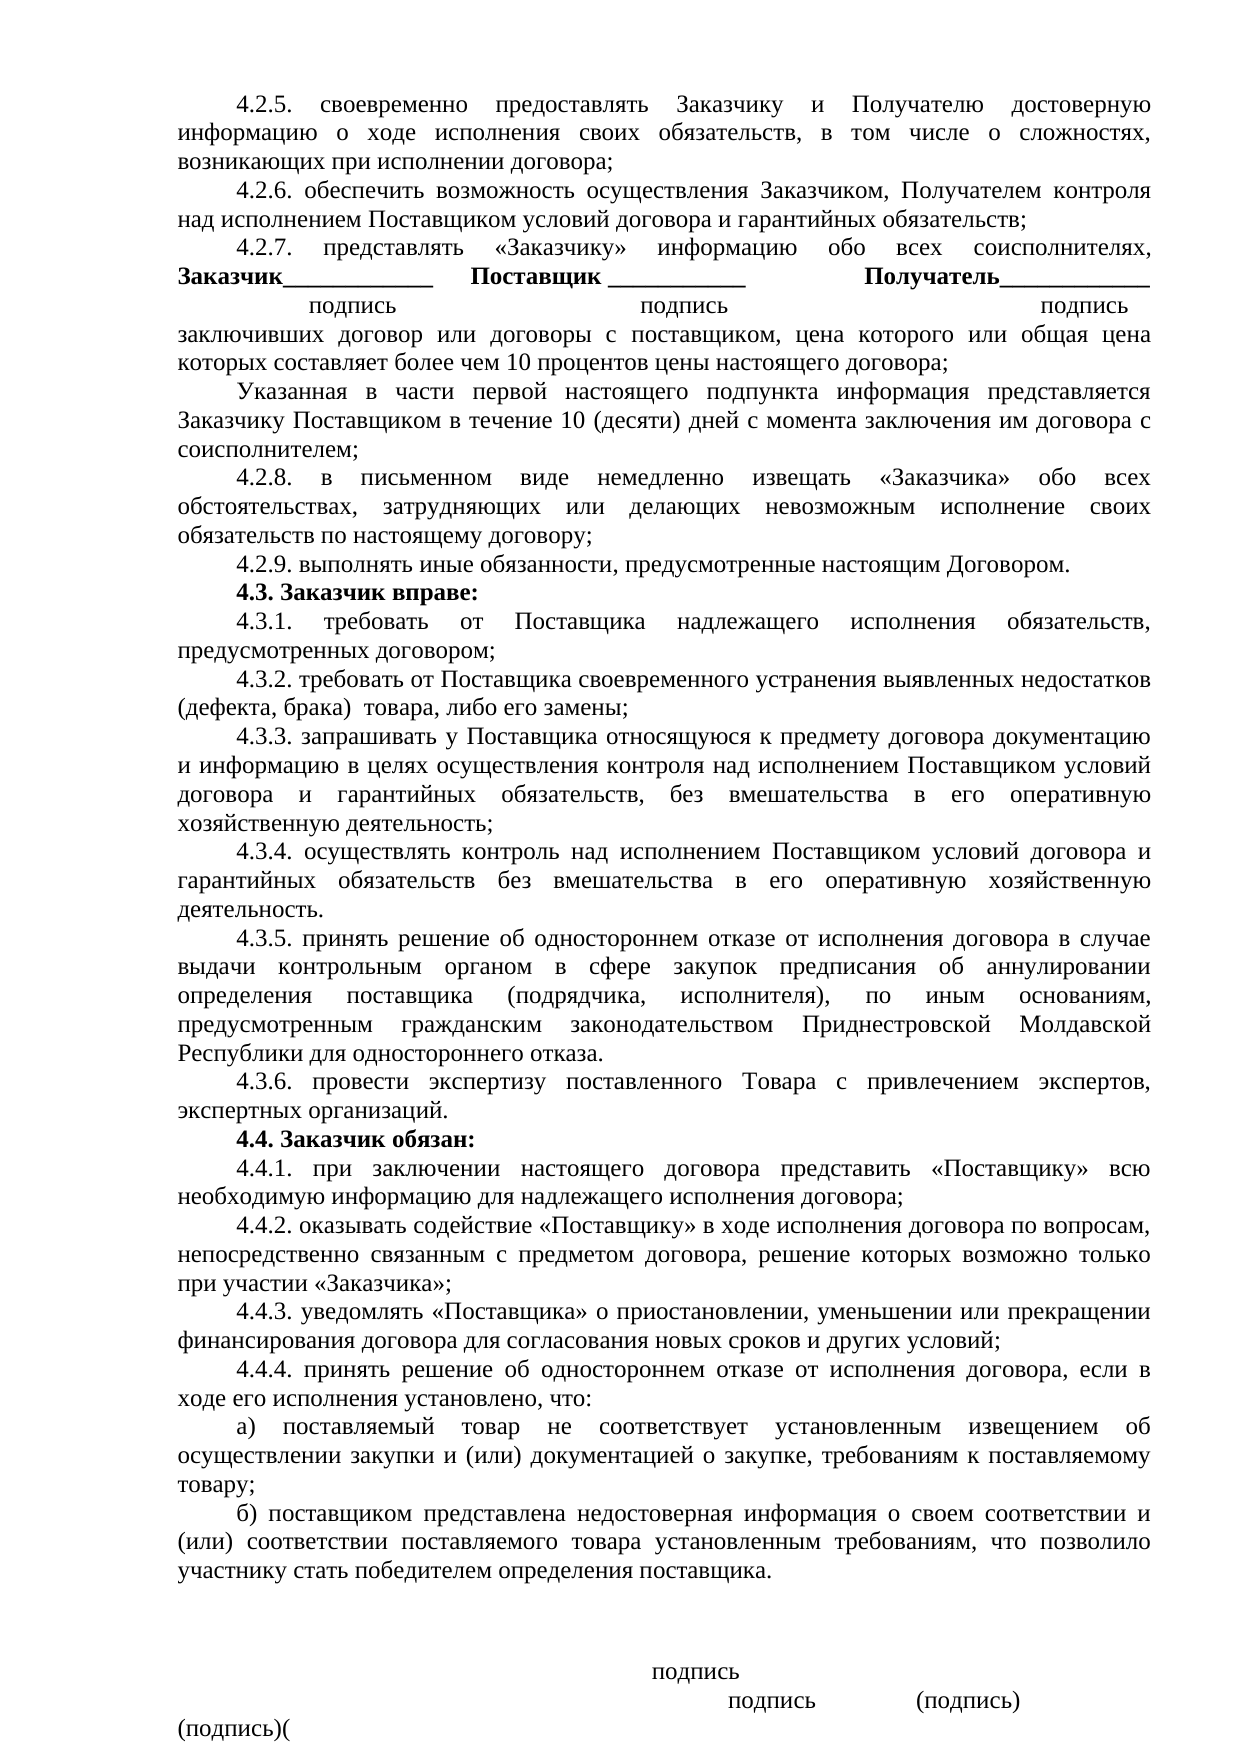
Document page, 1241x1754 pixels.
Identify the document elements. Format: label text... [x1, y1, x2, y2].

text 4.3.5. принять решение об одностороннем отказе от исполнения договора в случае выдачи контрольным органом в сфере закупок предписания об аннулировании определения поставщика (подрядчика, исполнителя), по иным основаниям, предусмотренным гражданским законодательством Приднестровской Молдавской Республики для одностороннего отказа. [177, 923, 1152, 1066]
text 4.4.3. уведомлять «Поставщика» о приостановлении, уменьшении или прекращении финансирования договора для согласования новых сроков и других условий; [177, 1296, 1152, 1354]
text подпись подпись подпись [177, 290, 1221, 319]
text 4.3.4. осуществлять контроль над исполнением Поставщиком условий договора и гарантийных обязательств без вмешательства в его оперативную хозяйственную деятельность. [177, 836, 1152, 923]
text 4.4. Заказчик обязан: [177, 1124, 1152, 1153]
text 4.2.9. выполнять иные обязанности, предусмотренные настоящим Договором. [177, 549, 1152, 577]
text 4.2.8. в письменном виде немедленно извещать «Заказчика» обо всех обстоятельствах, затрудняющих или делающих невозможным исполнение своих обязательств по настоящему договору; [177, 462, 1152, 549]
text а) поставляемый товар не соответствует установленным извещением об осуществлении закупки и (или) документацией о закупке, требованиям к поставляемому товару; [177, 1411, 1152, 1498]
text 4.2.5. своевременно предоставлять Заказчику и Получателю достоверную информацию о ходе исполнения своих обязательств, в том числе о сложностях, возникающих при исполнении договора; [177, 89, 1152, 175]
text 4.3.3. запрашивать у Поставщика относящуюся к предмету договора документацию и информацию в целях осуществления контроля над исполнением Поставщиком условий договора и гарантийных обязательств, без вмешательства в его оперативную хозяйственную деятельность; [177, 721, 1152, 836]
text 4.4.1. при заключении настоящего договора представить «Поставщику» всю необходимую информацию для надлежащего исполнения договора; [177, 1153, 1152, 1210]
text заключивших договор или договоры с поставщиком, цена которого или общая цена которых составляет более чем 10 процентов цены настоящего договора; [177, 319, 1152, 376]
text 4.3.6. провести экспертизу поставленного Товара с привлечением экспертов, экспертных организаций. [177, 1066, 1152, 1124]
text б) поставщиком представлена недостоверная информация о своем соответствии и (или) соответствии поставляемого товара установленным требованиям, что позволило участнику стать победителем определения поставщика. [177, 1498, 1152, 1584]
text 4.4.4. принять решение об одностороннем отказе от исполнения договора, если в ходе его исполнения установлено, что: [177, 1354, 1152, 1411]
text Указанная в части первой настоящего подпункта информация представляется Заказчику Поставщиком в течение 10 (десяти) дней с момента заключения им договора с соисполнителем; [177, 376, 1152, 462]
text 4.3.1. требовать от Поставщика надлежащего исполнения обязательств, предусмотренных договором; [177, 606, 1152, 664]
text 4.4.2. оказывать содействие «Поставщику» в ходе исполнения договора по вопросам, непосредственно связанным с предметом договора, решение которых возможно только при участии «Заказчика»; [177, 1210, 1152, 1296]
text 4.3. Заказчик вправе: [177, 577, 1152, 606]
text 4.2.6. обеспечить возможность осуществления Заказчиком, Получателем контроля над исполнением Поставщиком условий договора и гарантийных обязательств; [177, 175, 1152, 232]
text 4.3.2. требовать от Поставщика своевременного устранения выявленных недостатков (дефекта, брака) товара, либо его замены; [177, 664, 1152, 721]
text 4.2.7. представлять «Заказчику» информацию обо всех соисполнителях, Заказчик____________ Поставщик ___________ Получатель____________ [177, 232, 1152, 290]
